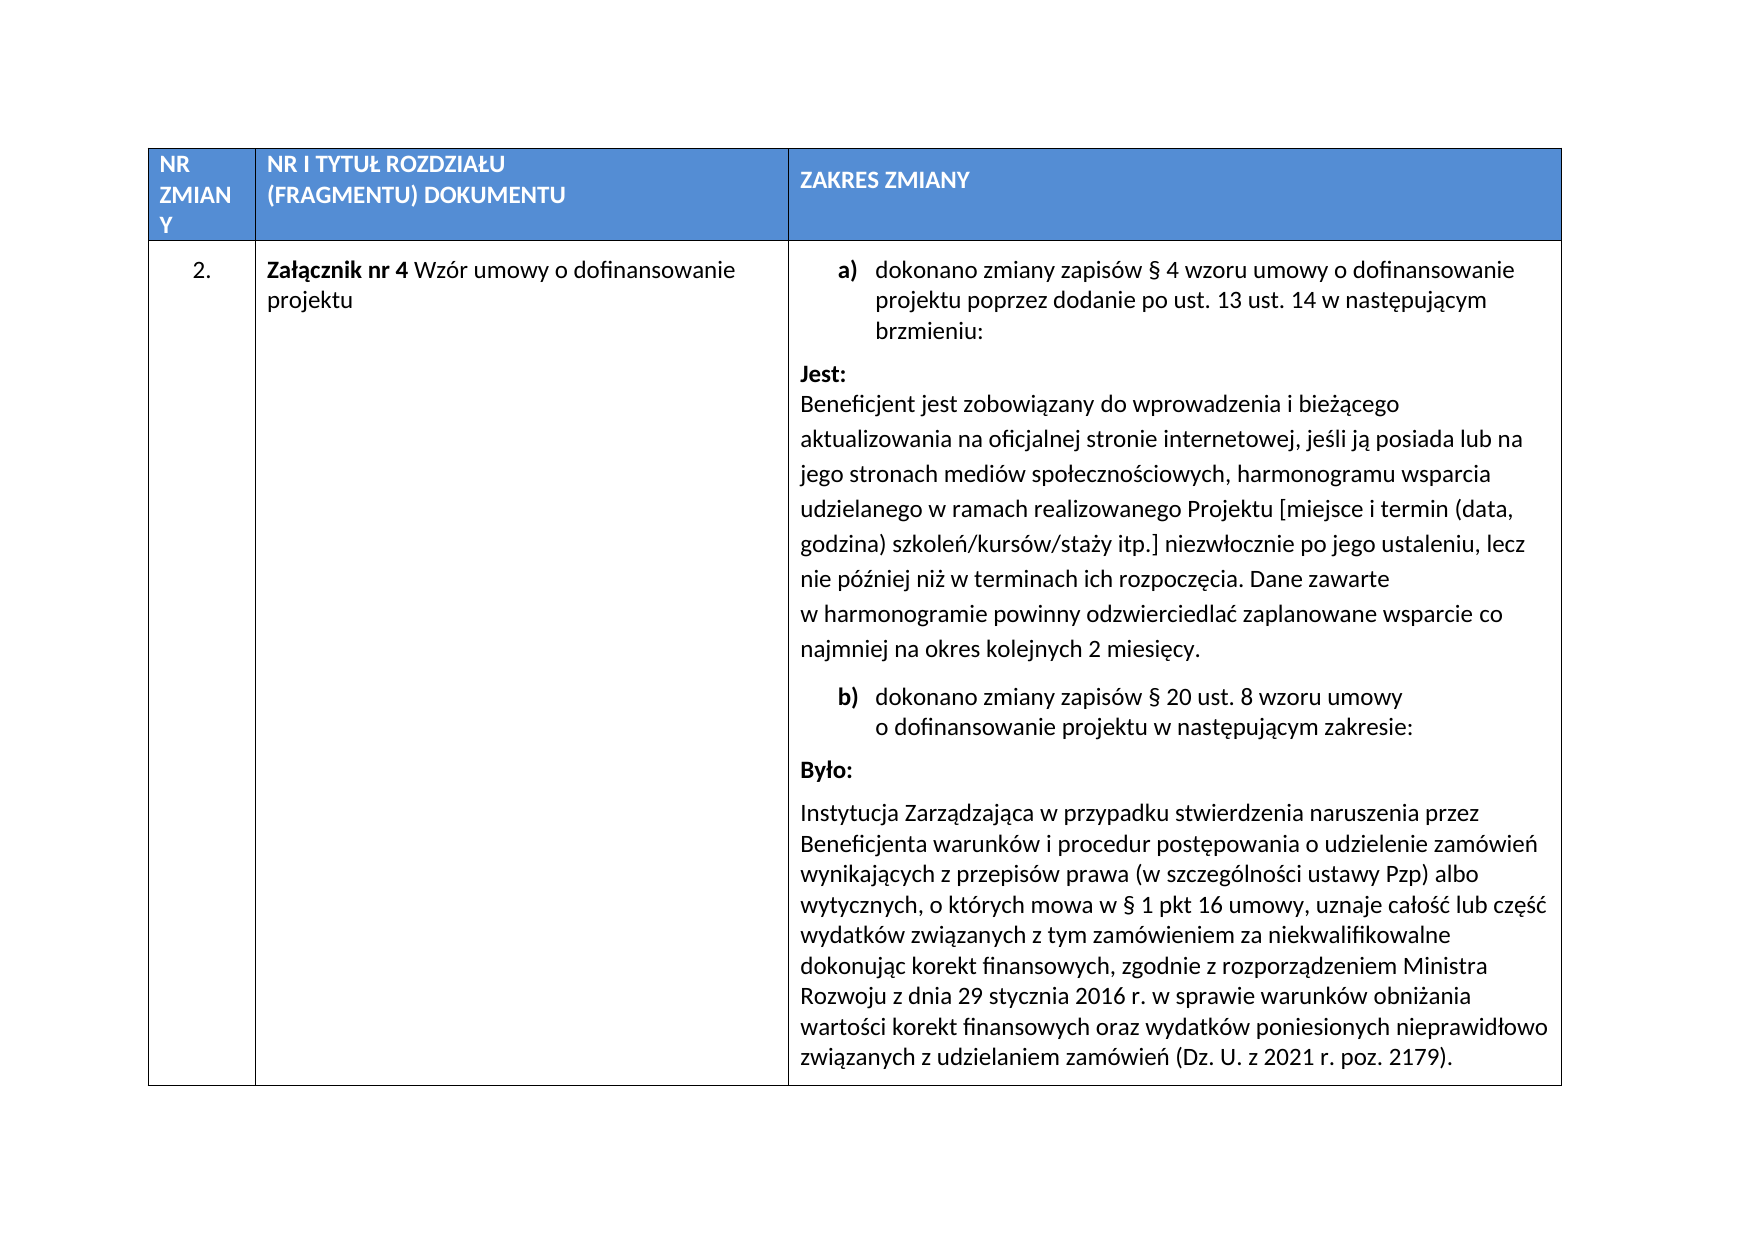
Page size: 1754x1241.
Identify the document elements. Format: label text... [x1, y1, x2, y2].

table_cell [789, 241, 1561, 1084]
table_header NR ZMIANY [149, 149, 255, 240]
table_header ZAKRES ZMIANY [789, 149, 1561, 240]
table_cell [256, 241, 788, 1084]
table_cell 2. [149, 241, 255, 1084]
table_header NR I TYTUŁ ROZDZIAŁU (FRAGMENTU) DOKUMENTU [256, 149, 788, 240]
